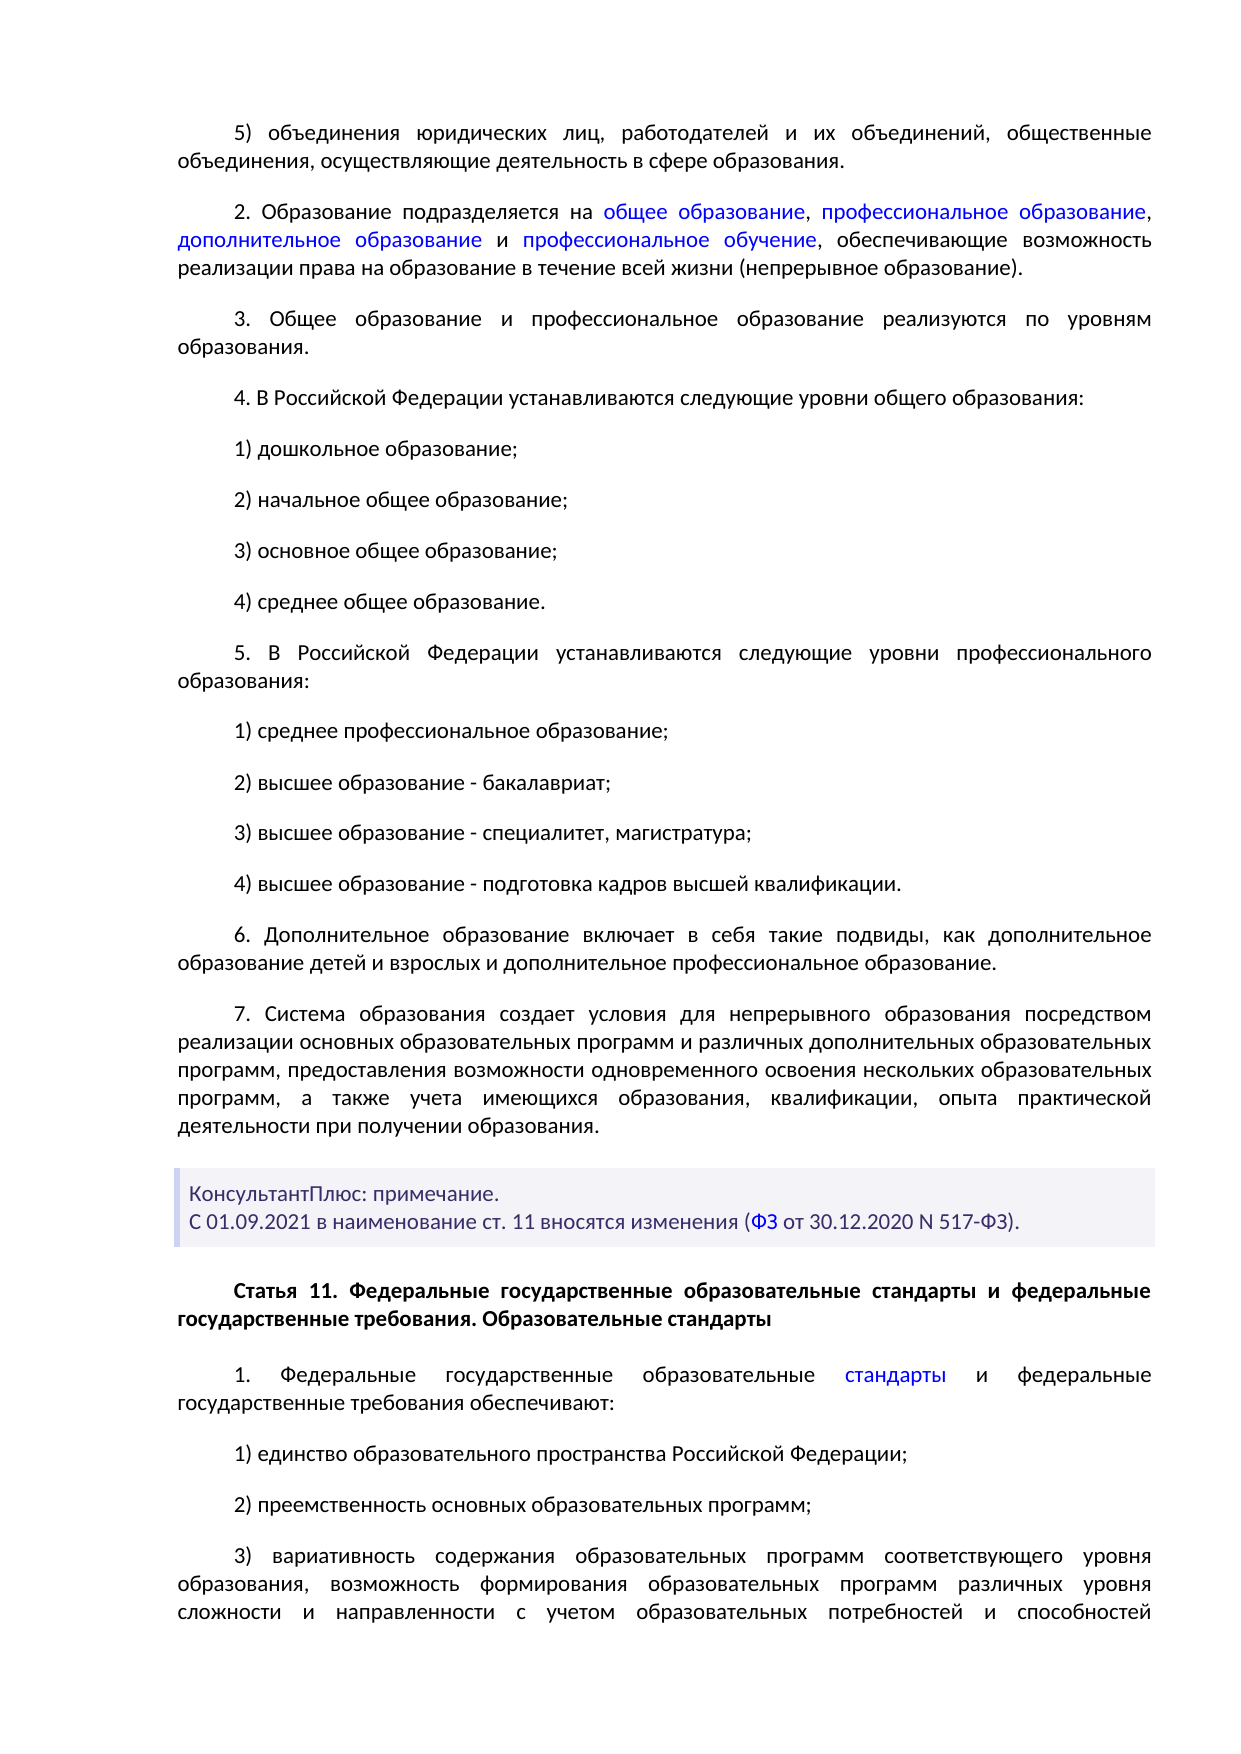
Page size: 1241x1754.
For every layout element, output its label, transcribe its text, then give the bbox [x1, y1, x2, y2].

text 2) начальное общее образование; [177, 485, 1152, 513]
text 7. Система образования создает условия для непрерывного образования посредством реализации основных образовательных программ и различных дополнительных образовательных программ, предоставления возможности одновременного освоения нескольких образовательных программ, а также учета имеющихся образования, квалификации, опыта практической деятельности при получении образования. [177, 999, 1152, 1139]
text 2. Образование подразделяется на общее образование, профессиональное образование, дополнительное образование и профессиональное обучение, обеспечивающие возможность реализации права на образование в течение всей жизни (непрерывное образование). [177, 197, 1152, 281]
text 4. В Российской Федерации устанавливаются следующие уровни общего образования: [177, 383, 1152, 411]
text 1. Федеральные государственные образовательные стандарты и федеральные государственные требования обеспечивают: [177, 1360, 1152, 1416]
text 6. Дополнительное образование включает в себя такие подвиды, как дополнительное образование детей и взрослых и дополнительное профессиональное образование. [177, 920, 1152, 976]
text 2) высшее образование - бакалавриат; [177, 768, 1152, 796]
text 5) объединения юридических лиц, работодателей и их объединений, общественные объединения, осуществляющие деятельность в сфере образования. [177, 118, 1152, 174]
text 1) среднее профессиональное образование; [177, 717, 1152, 745]
text 1) дошкольное образование; [177, 434, 1152, 462]
text 2) преемственность основных образовательных программ; [177, 1490, 1152, 1518]
text 4) среднее общее образование. [177, 587, 1152, 615]
text 3) основное общее образование; [177, 536, 1152, 564]
text 4) высшее образование - подготовка кадров высшей квалификации. [177, 869, 1152, 897]
text 1) единство образовательного пространства Российской Федерации; [177, 1439, 1152, 1467]
text 3. Общее образование и профессиональное образование реализуются по уровням образования. [177, 304, 1152, 360]
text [177, 1541, 1152, 1625]
text 5. В Российской Федерации устанавливаются следующие уровни профессионального образования: [177, 638, 1152, 694]
title Статья 11. Федеральные государственные образовательные стандарты и федеральные государственные требования. Образовательные стандарты [177, 1276, 1152, 1332]
text 3) высшее образование - специалитет, магистратура; [177, 818, 1152, 847]
table_header КонсультантПлюс: примечание. С 01.09.2021 в наименование ст. 11 вносятся изменения (ФЗ от 30.12.2020 N 517-ФЗ). [180, 1168, 1149, 1247]
